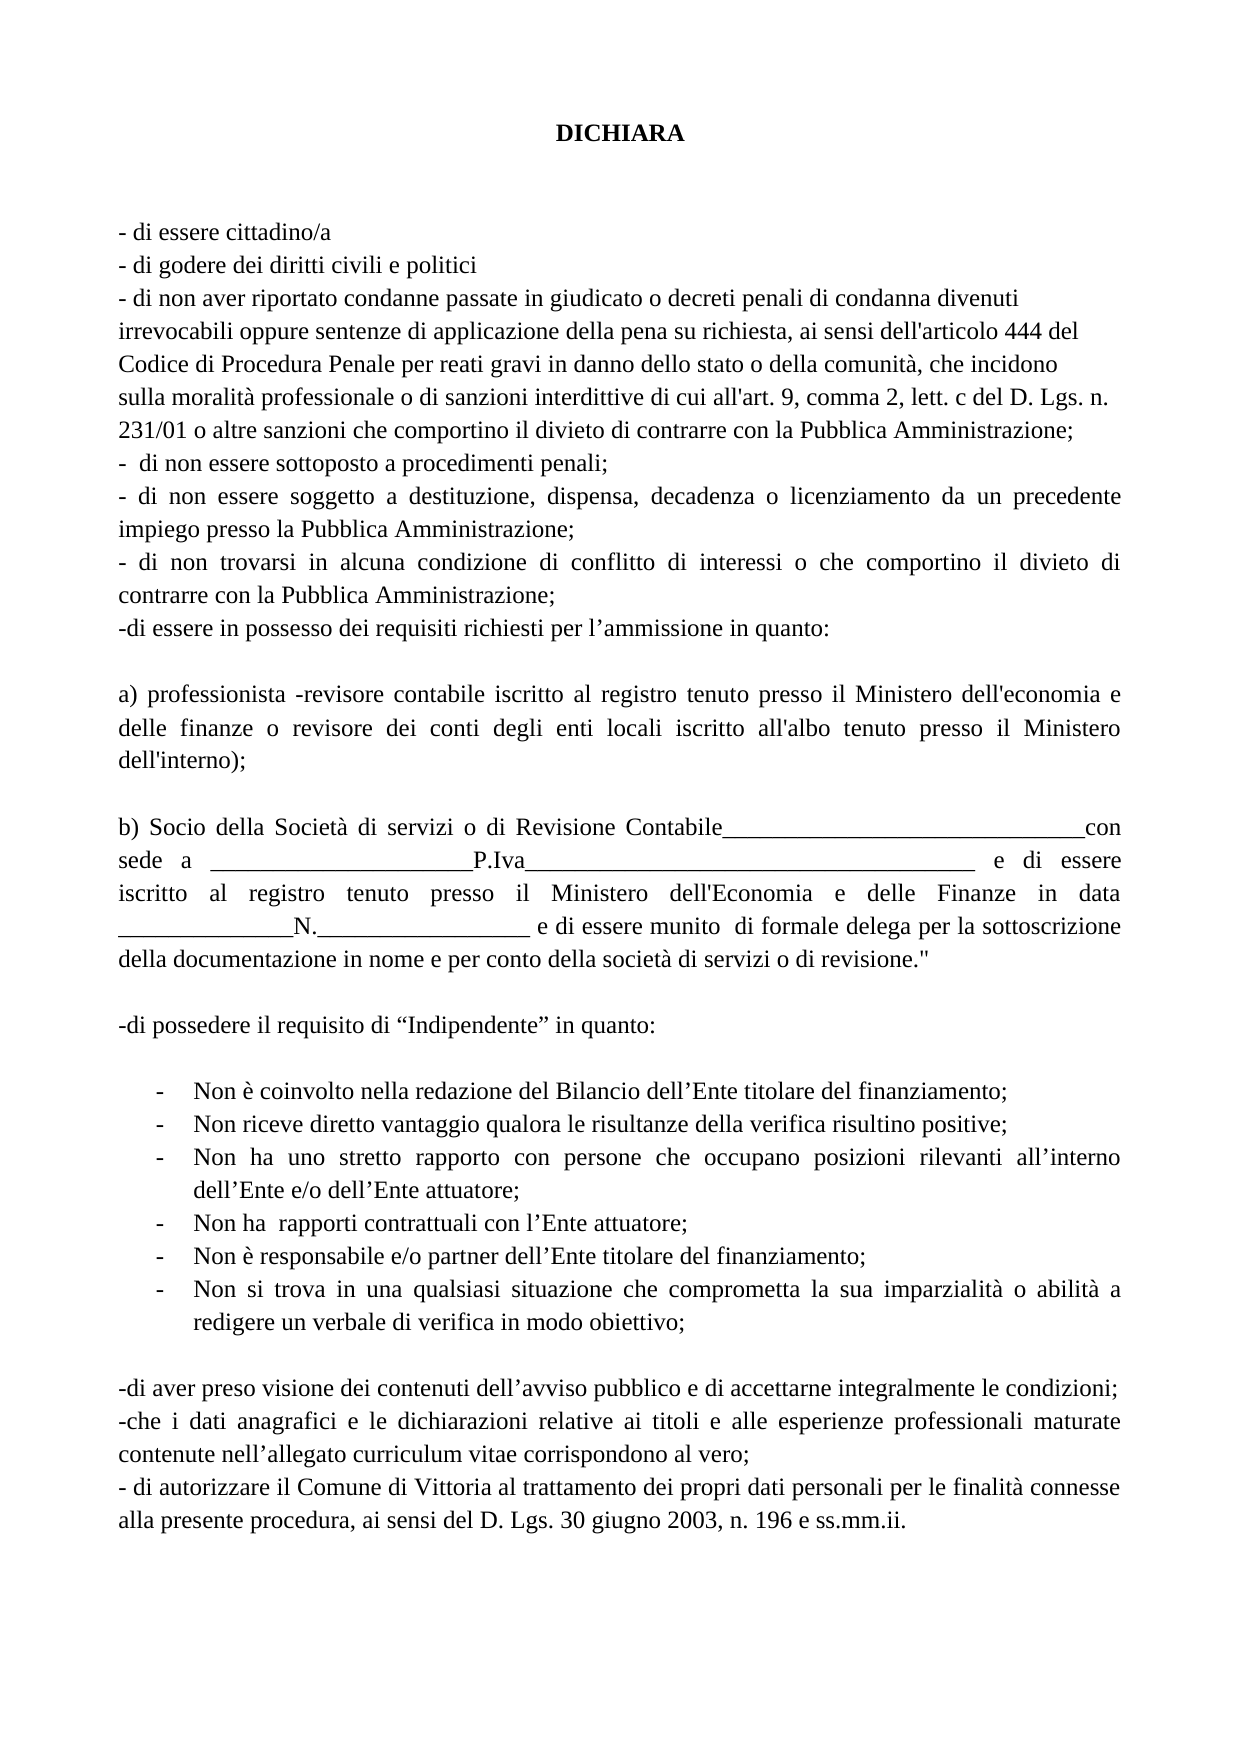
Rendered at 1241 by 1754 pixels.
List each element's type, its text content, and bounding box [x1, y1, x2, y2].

text irrevocabili oppure sentenze di applicazione della pena su richiesta, ai sensi dell'articolo 444 del [118, 316, 1122, 345]
text sulla moralità professionale o di sanzioni interdittive di cui all'art. 9, comma 2, lett. c del D. Lgs. n. [118, 382, 1122, 411]
text b) Socio della Società di servizi o di Revisione Contabile_____________________________con sede a _____________________P.Iva____________________________________ e di essere iscritto al registro tenuto presso il Ministero dell'Economia e delle Finanze in data ______________N._________________ e di essere munito di formale delega per la sottoscrizione della documentazione in nome e per conto della società di servizi o di revisione." [118, 812, 1122, 972]
text - di non trovarsi in alcuna condizione di conflitto di interessi o che comportino il divieto di contrarre con la Pubblica Amministrazione; [118, 547, 1122, 609]
text 231/01 o altre sanzioni che comportino il divieto di contrarre con la Pubblica Amministrazione; [118, 415, 1122, 444]
list Non è responsabile e/o partner dell’Ente titolare del finanziamento; [156, 1241, 1122, 1270]
text - di essere cittadino/a [118, 217, 1122, 246]
text - di non essere soggetto a destituzione, dispensa, decadenza o licenziamento da un precedente impiego presso la Pubblica Amministrazione; [118, 481, 1122, 543]
text Codice di Procedura Penale per reati gravi in danno dello stato o della comunità, che incidono [118, 349, 1122, 378]
text - di godere dei diritti civili e politici [118, 250, 1122, 279]
text - di non aver riportato condanne passate in giudicato o decreti penali di condanna divenuti [118, 283, 1122, 312]
list Non è coinvolto nella redazione del Bilancio dell’Ente titolare del finanziamento; [156, 1076, 1122, 1104]
text - di non essere sottoposto a procedimenti penali; [118, 448, 1122, 477]
text -di possedere il requisito di “Indipendente” in quanto: [118, 1010, 1122, 1038]
text a) professionista -revisore contabile iscritto al registro tenuto presso il Ministero dell'economia e delle finanze o revisore dei conti degli enti locali iscritto all'albo tenuto presso il Ministero dell'interno); [118, 679, 1122, 774]
list Non riceve diretto vantaggio qualora le risultanze della verifica risultino positive; [156, 1109, 1122, 1138]
text -che i dati anagrafici e le dichiarazioni relative ai titoli e alle esperienze professionali maturate contenute nell’allegato curriculum vitae corrispondono al vero; [118, 1406, 1122, 1468]
list Non si trova in una qualsiasi situazione che comprometta la sua imparzialità o abilità a redigere un verbale di verifica in modo obiettivo; [156, 1274, 1122, 1336]
list Non ha uno stretto rapporto con persone che occupano posizioni rilevanti all’interno dell’Ente e/o dell’Ente attuatore; [156, 1142, 1122, 1204]
text -di aver preso visione dei contenuti dell’avviso pubblico e di accettarne integralmente le condizioni; [118, 1373, 1122, 1402]
list Non ha rapporti contrattuali con l’Ente attuatore; [156, 1208, 1122, 1237]
text - di autorizzare il Comune di Vittoria al trattamento dei propri dati personali per le finalità connesse alla presente procedura, ai sensi del D. Lgs. 30 giugno 2003, n. 196 e ss.mm.ii. [118, 1472, 1122, 1534]
text DICHIARA [118, 118, 1122, 147]
text -di essere in possesso dei requisiti richiesti per l’ammissione in quanto: [118, 613, 1122, 642]
